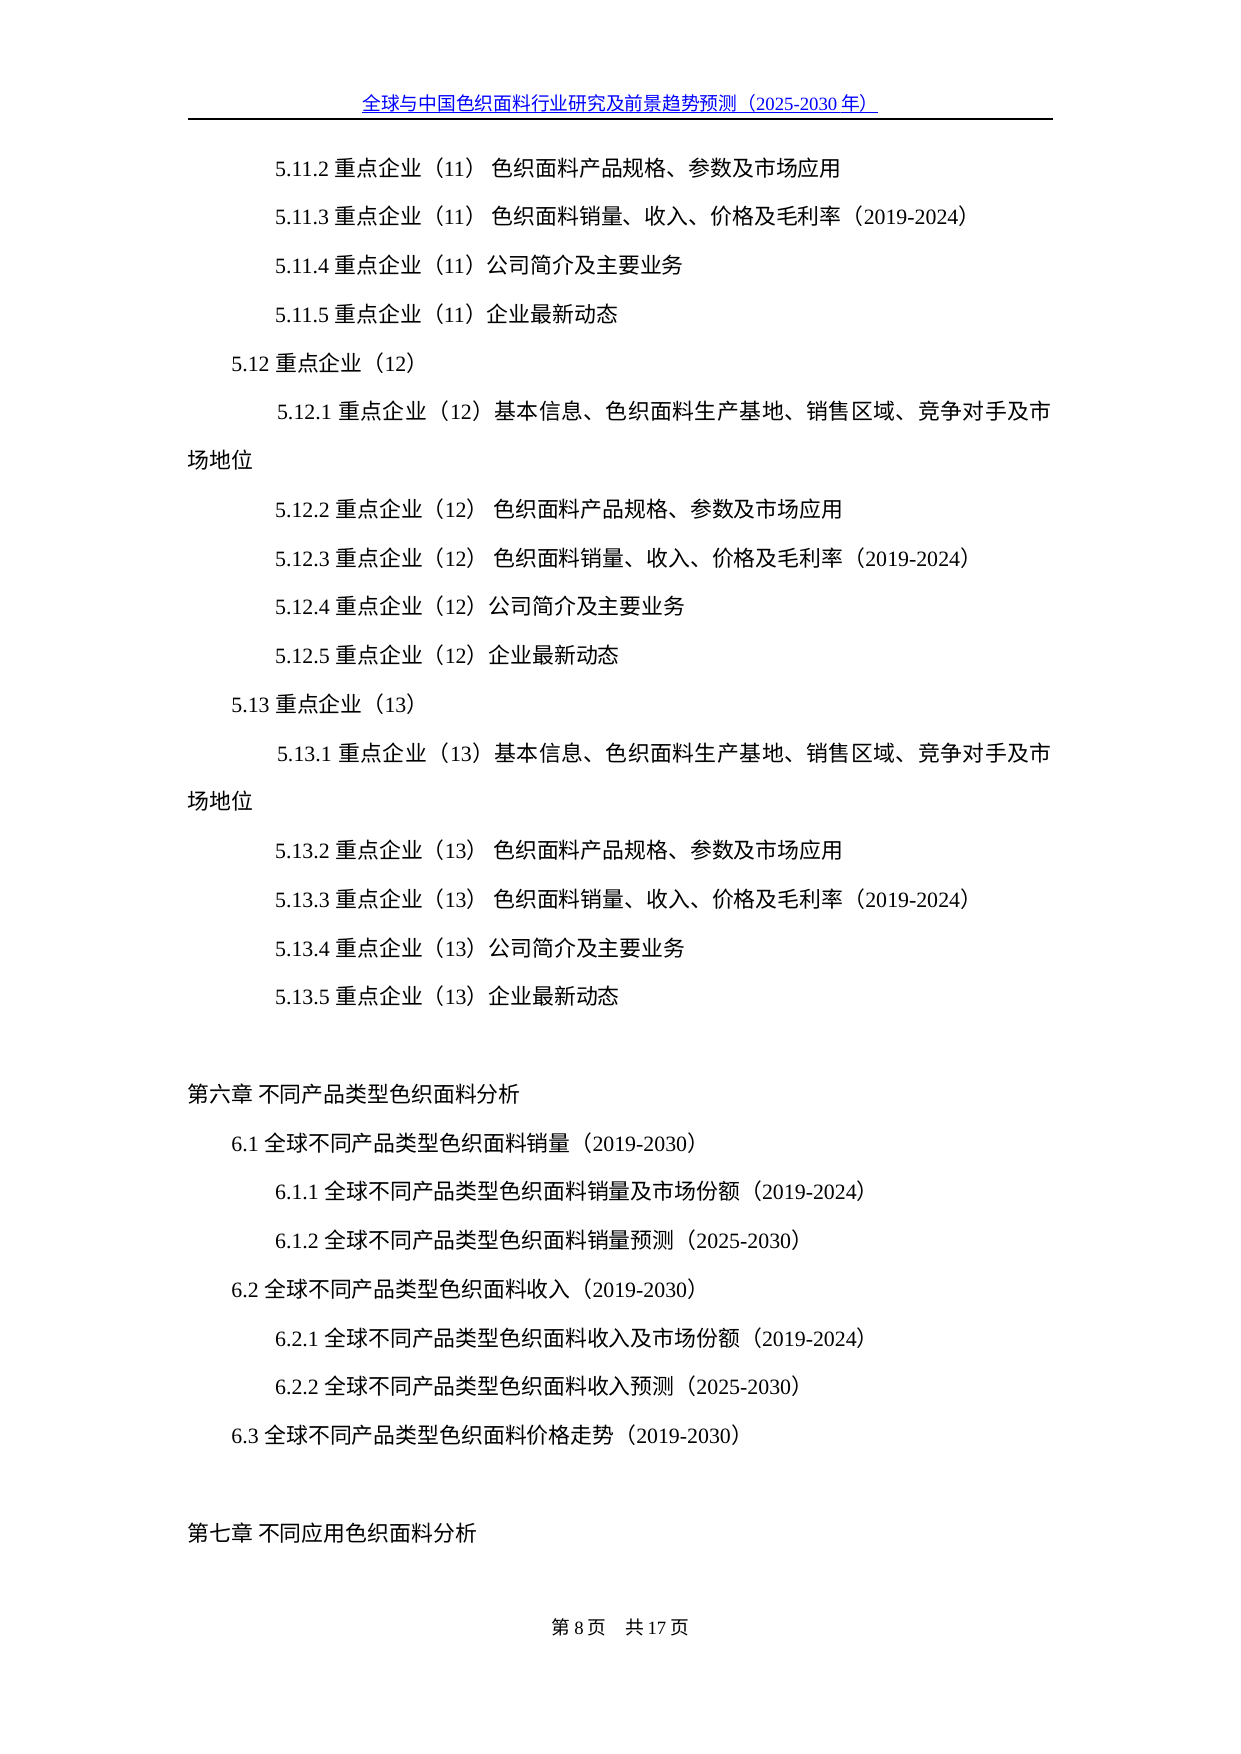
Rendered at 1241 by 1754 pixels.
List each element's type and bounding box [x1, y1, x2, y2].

text [187, 150, 1053, 1548]
